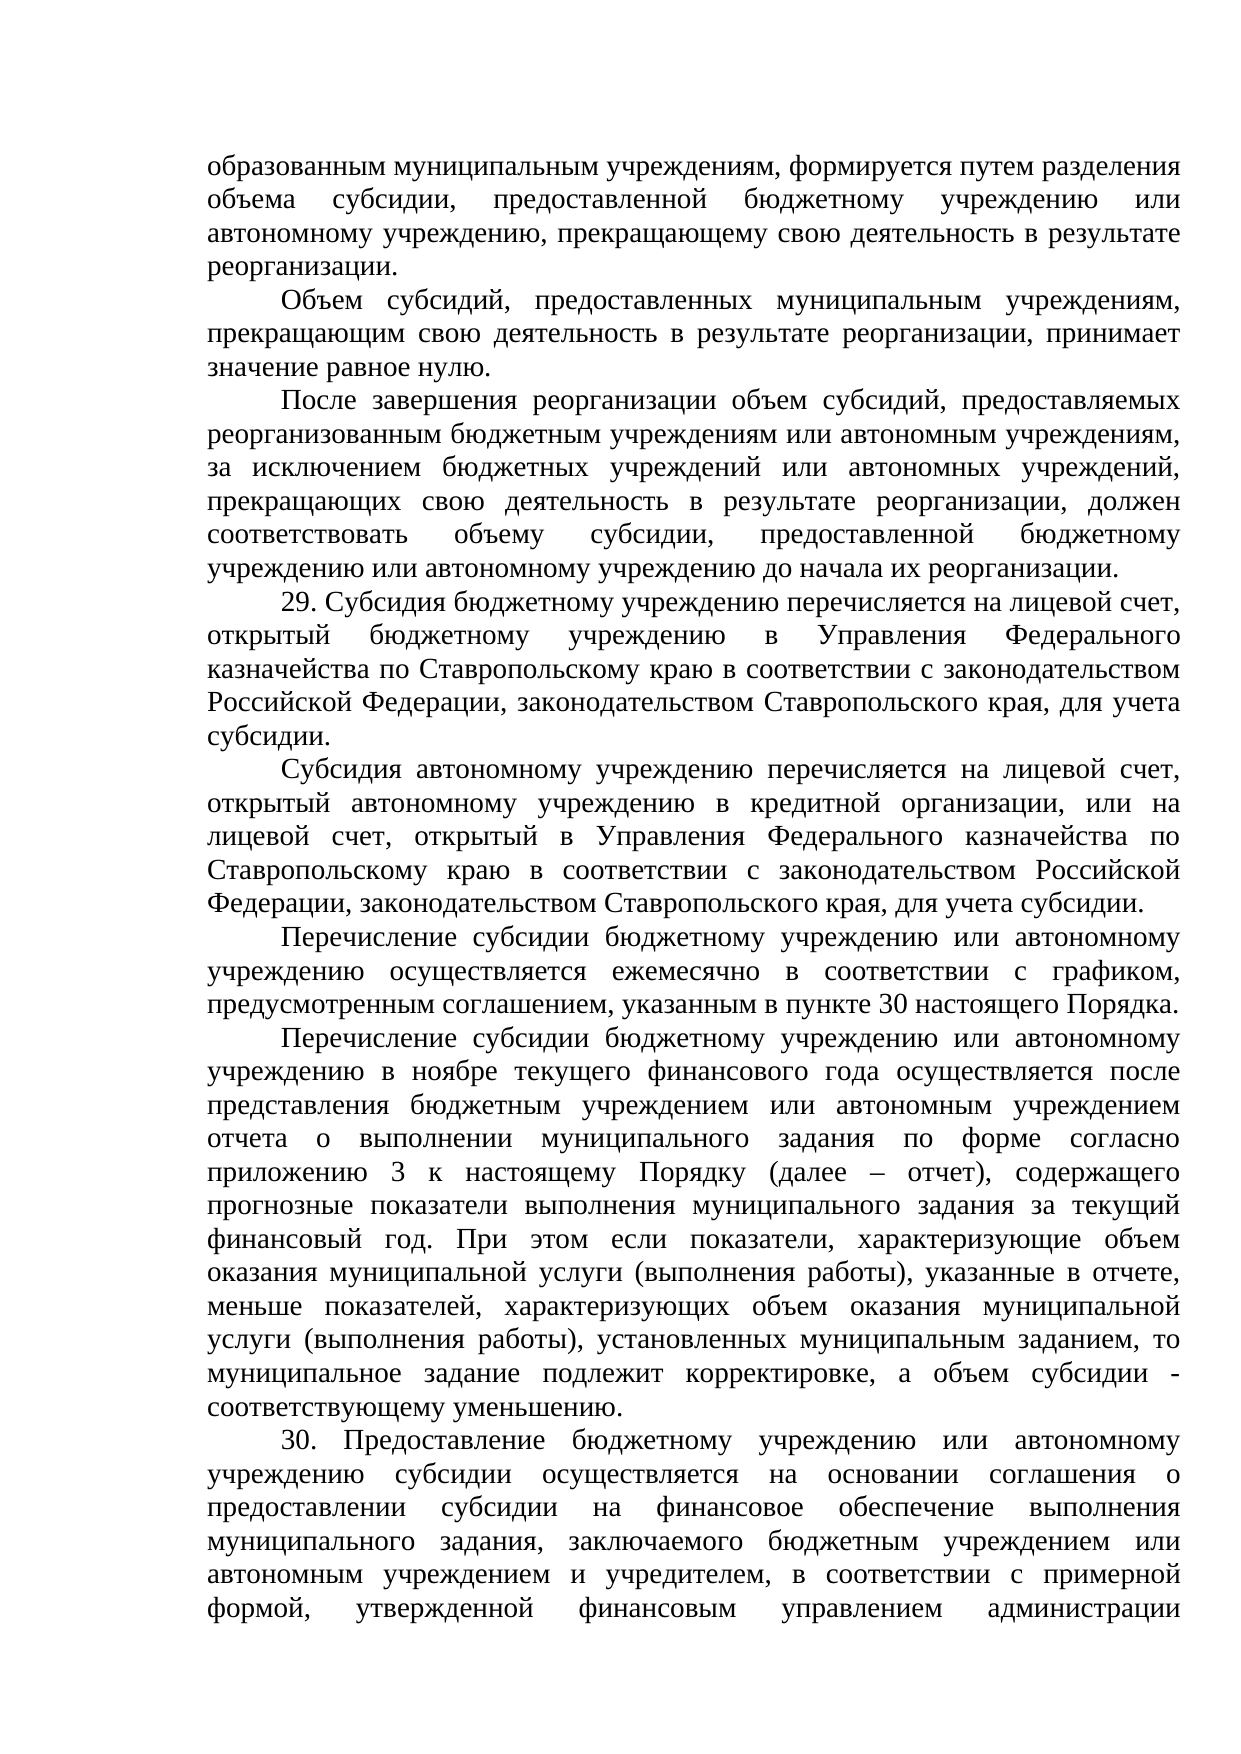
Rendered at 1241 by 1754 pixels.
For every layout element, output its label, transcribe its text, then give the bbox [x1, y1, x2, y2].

text Субсидия автономному учреждению перечисляется на лицевой счет, открытый автономному учреждению в кредитной организации, или на лицевой счет, открытый в Управления Федерального казначейства по Ставропольскому краю в соответствии с законодательством Российской Федерации, законодательством Ставропольского края, для учета субсидии. [207, 751, 1181, 919]
text Объем субсидий, предоставленных муниципальным учреждениям, прекращающим свою деятельность в результате реорганизации, принимает значение равное нулю. [207, 282, 1181, 382]
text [207, 148, 1181, 282]
text После завершения реорганизации объем субсидий, предоставляемых реорганизованным бюджетным учреждениям или автономным учреждениям, за исключением бюджетных учреждений или автономных учреждений, прекращающих свою деятельность в результате реорганизации, должен соответствовать объему субсидии, предоставленной бюджетному учреждению или автономному учреждению до начала их реорганизации. [207, 382, 1181, 584]
text Перечисление субсидии бюджетному учреждению или автономному учреждению осуществляется ежемесячно в соответствии с графиком, предусмотренным соглашением, указанным в пункте 30 настоящего Порядка. [207, 919, 1181, 1020]
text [207, 1422, 1181, 1623]
text Перечисление субсидии бюджетному учреждению или автономному учреждению в ноябре текущего финансового года осуществляется после представления бюджетным учреждением или автономным учреждением отчета о выполнении муниципального задания по форме согласно приложению 3 к настоящему Порядку (далее – отчет), содержащего прогнозные показатели выполнения муниципального задания за текущий финансовый год. При этом если показатели, характеризующие объем оказания муниципальной услуги (выполнения работы), указанные в отчете, меньше показателей, характеризующих объем оказания муниципальной услуги (выполнения работы), установленных муниципальным заданием, то муниципальное задание подлежит корректировке, а объем субсидии - соответствующему уменьшению. [207, 1020, 1181, 1422]
text 29. Субсидия бюджетному учреждению перечисляется на лицевой счет, открытый бюджетному учреждению в Управления Федерального казначейства по Ставропольскому краю в соответствии с законодательством Российской Федерации, законодательством Ставропольского края, для учета субсидии. [207, 584, 1181, 751]
